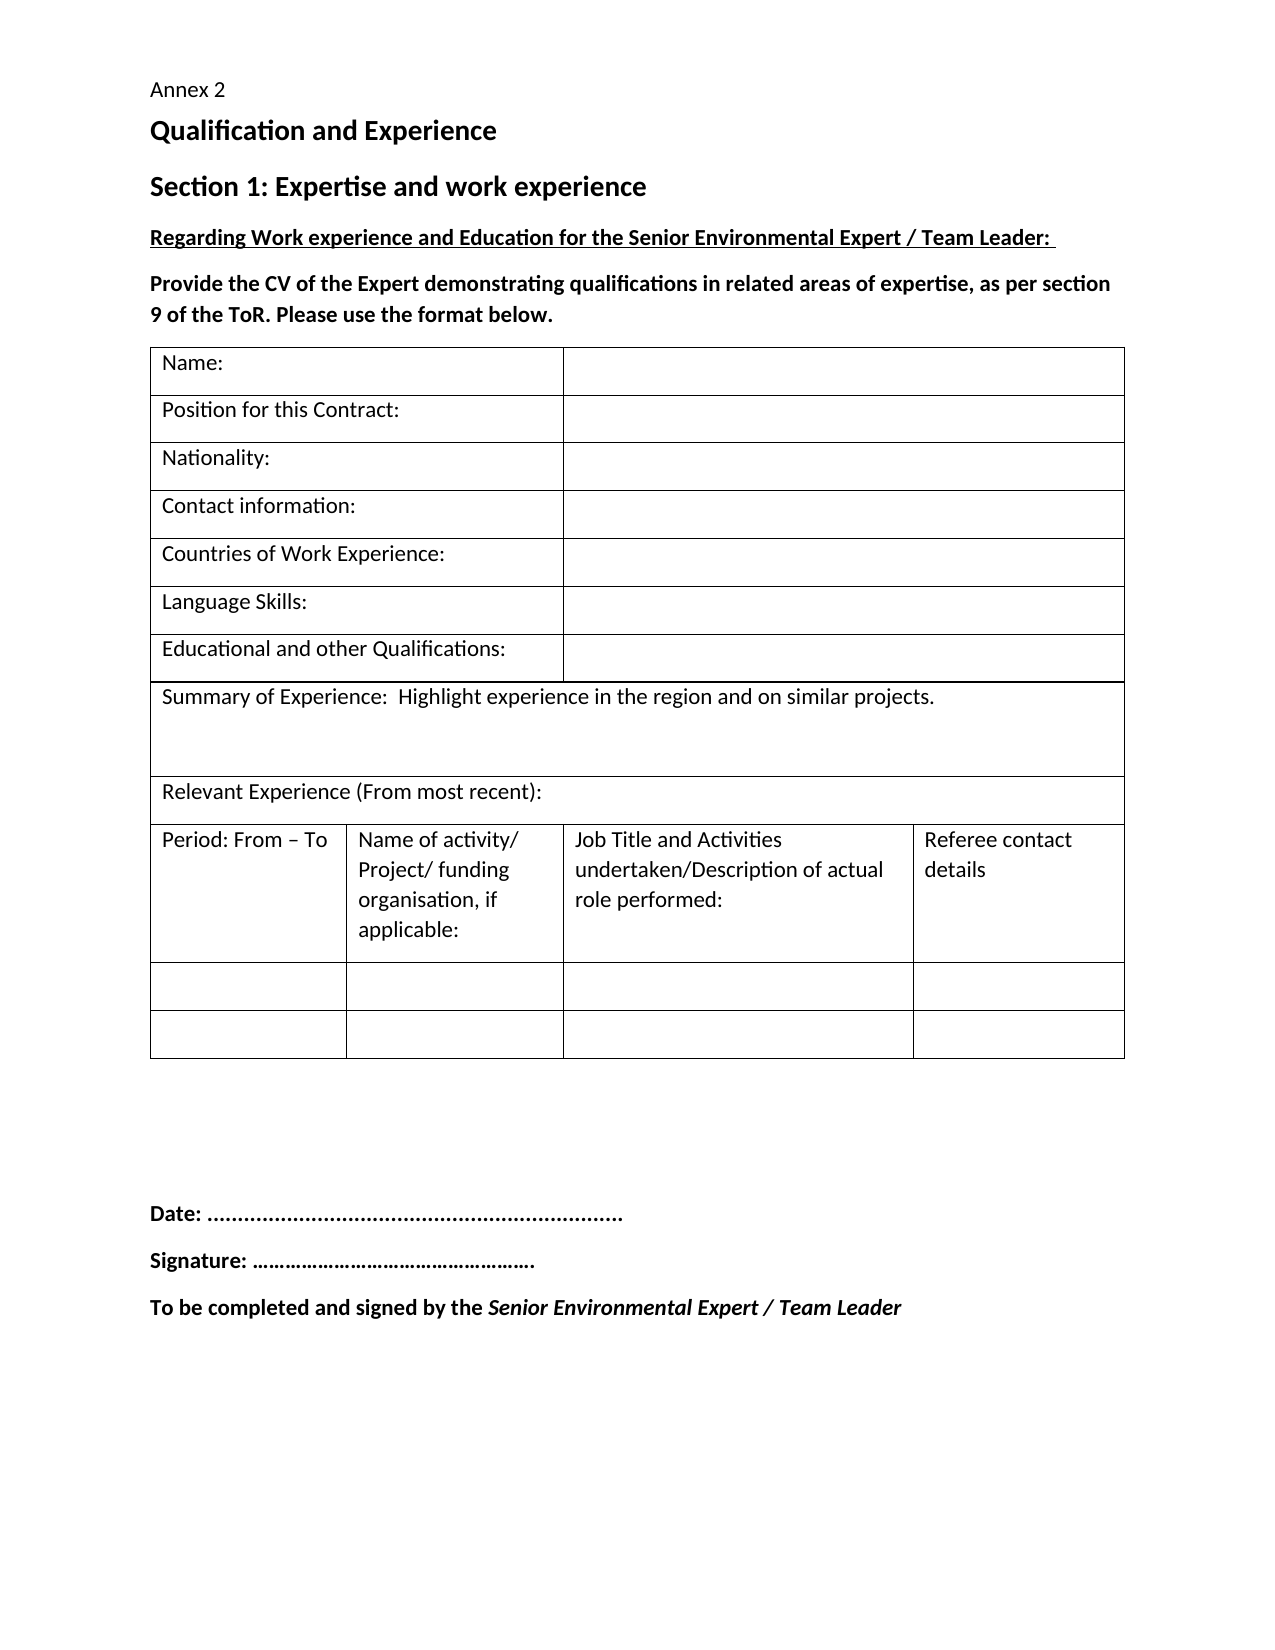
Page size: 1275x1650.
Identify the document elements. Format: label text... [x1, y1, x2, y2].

table_cell Position for this Contract: [151, 396, 563, 442]
table_cell Contact information: [151, 491, 563, 538]
table_header [564, 348, 1124, 394]
table_cell [347, 963, 563, 1010]
table_cell [564, 1011, 913, 1058]
table_cell Referee contact details [914, 825, 1124, 962]
text Date: .................................................................... [150, 1199, 1125, 1228]
text Section 1: Expertise and work experience [150, 168, 1125, 203]
text To be completed and signed by the Senior Environmental Expert / Team Leader [150, 1293, 1125, 1321]
table_cell [151, 1011, 346, 1058]
table_cell [564, 539, 1124, 586]
table_header Name: [151, 348, 563, 394]
table_cell [347, 1011, 563, 1058]
table_cell Summary of Experience: Highlight experience in the region and on similar projects. [151, 683, 1124, 776]
table_cell Language Skills: [151, 587, 563, 633]
text Provide the CV of the Expert demonstrating qualifications in related areas of expertise, as per section 9 of the ToR. Please use the format below. [150, 269, 1125, 328]
table_cell Relevant Experience (From most recent): [151, 777, 1124, 824]
table_cell Period: From – To [151, 825, 346, 962]
table_cell [564, 396, 1124, 442]
text Qualification and Experience [150, 112, 1125, 148]
table_cell Job Title and Activities undertaken/Description of actual role performed: [564, 825, 913, 962]
table_cell [564, 587, 1124, 633]
table_cell [564, 491, 1124, 538]
table_cell [914, 1011, 1124, 1058]
table_cell [564, 963, 913, 1010]
table_cell [564, 443, 1124, 490]
table_cell Countries of Work Experience: [151, 539, 563, 586]
table_cell Name of activity/ Project/ funding organisation, if applicable: [347, 825, 563, 962]
table_cell Nationality: [151, 443, 563, 490]
table_cell [914, 963, 1124, 1010]
table_cell [564, 635, 1124, 681]
table_cell Educational and other Qualifications: [151, 635, 563, 681]
text Regarding Work experience and Education for the Senior Environmental Expert / Team Leader: [150, 223, 1125, 251]
table_cell [151, 963, 346, 1010]
text Signature: ……………………………………………. [150, 1246, 1125, 1274]
